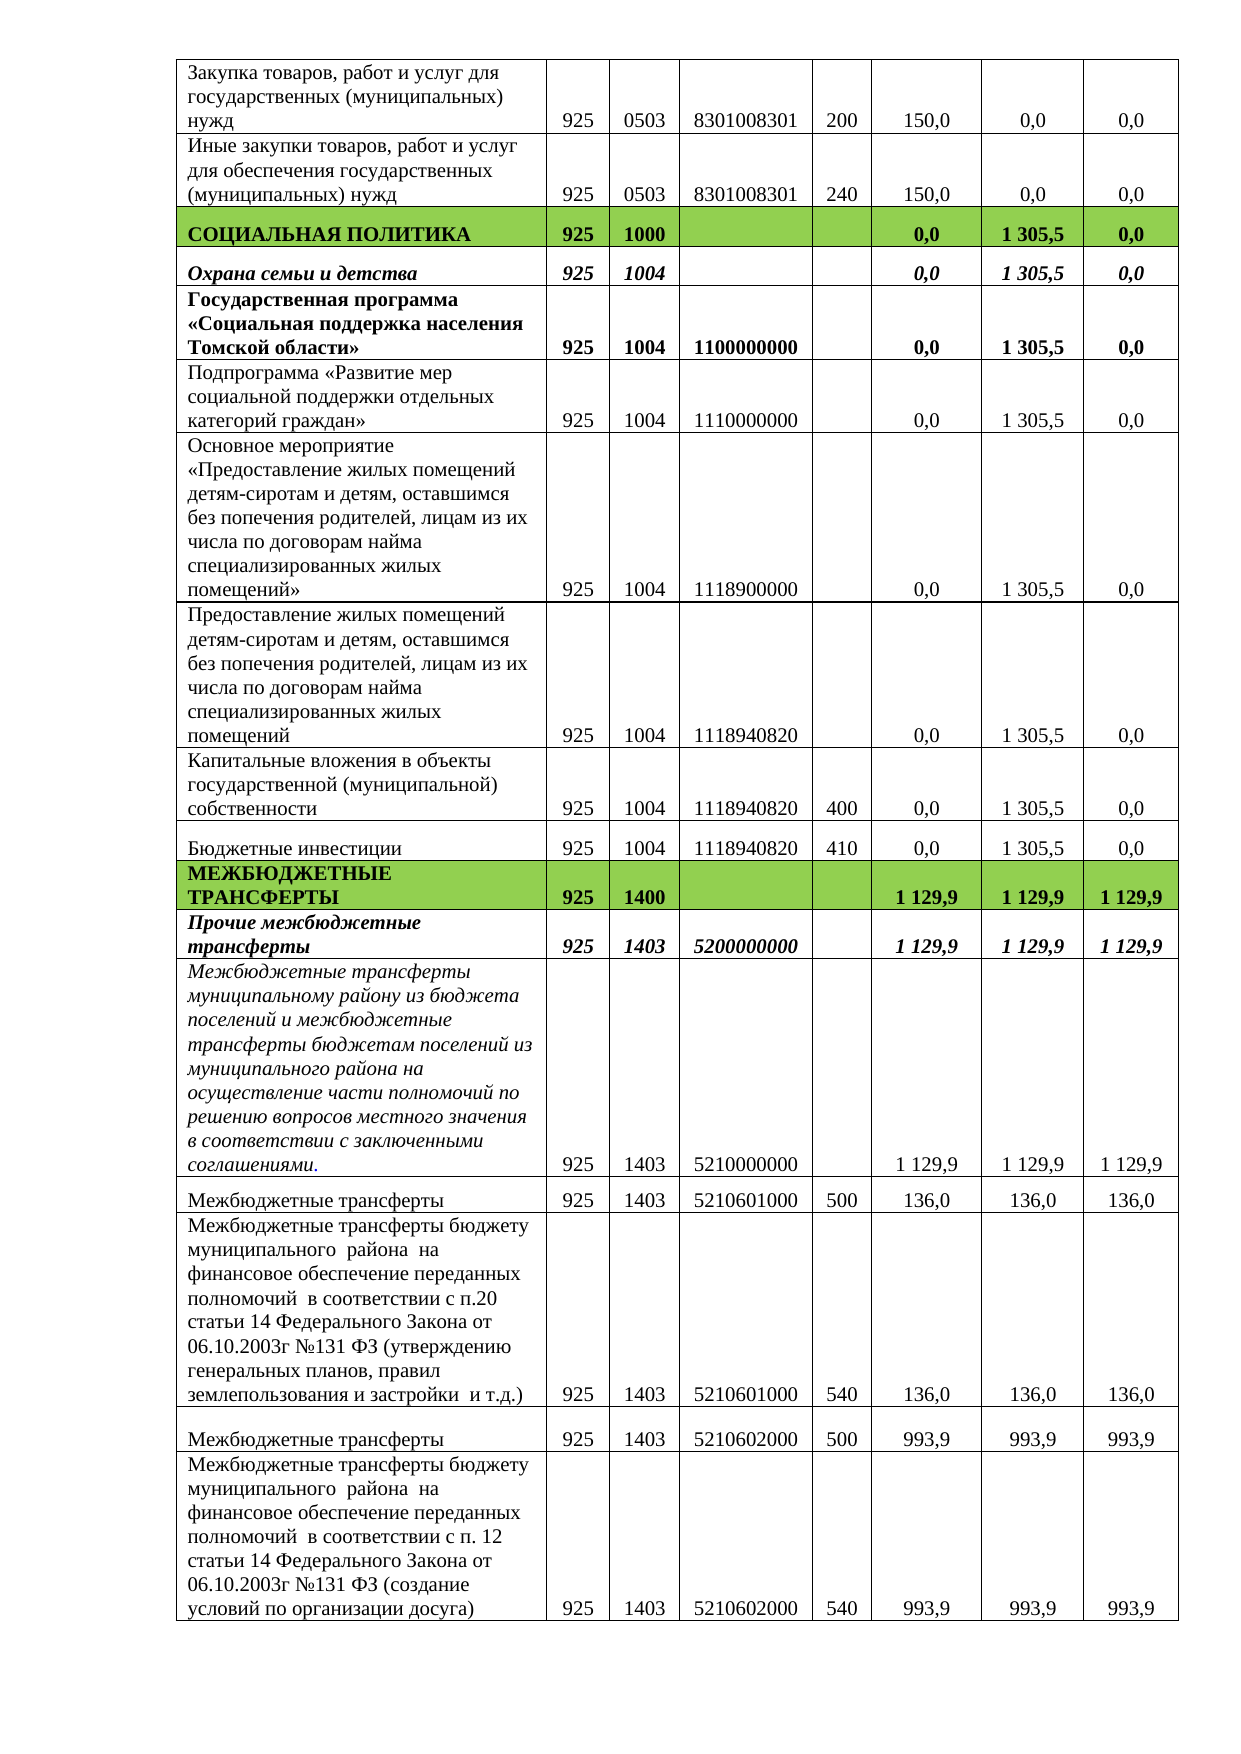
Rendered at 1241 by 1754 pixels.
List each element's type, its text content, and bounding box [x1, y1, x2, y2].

table_cell 136,0 [982, 1213, 1083, 1406]
table_cell 925 [547, 360, 609, 432]
table_cell 1403 [610, 1452, 679, 1620]
table_cell 993,9 [1084, 1407, 1178, 1451]
table_cell [813, 360, 871, 432]
table_cell 925 [547, 748, 609, 820]
table_cell 1000 [610, 207, 679, 246]
table_cell 1004 [610, 821, 679, 860]
table_cell МЕЖБЮДЖЕТНЫЕ ТРАНСФЕРТЫ [177, 861, 546, 909]
table_cell 925 [547, 1452, 609, 1620]
table_cell 1 129,9 [1084, 910, 1178, 958]
table_cell 1100000000 [680, 286, 812, 359]
table_cell 925 [547, 821, 609, 860]
table_cell 1004 [610, 748, 679, 820]
table_cell 0,0 [872, 360, 981, 432]
table_cell СОЦИАЛЬНАЯ ПОЛИТИКА [177, 207, 546, 246]
table_cell 136,0 [1084, 1213, 1178, 1406]
table_cell 1400 [610, 861, 679, 909]
table_cell 0,0 [872, 748, 981, 820]
table_cell 925 [547, 247, 609, 285]
table_cell [813, 603, 871, 747]
table_cell 925 [547, 207, 609, 246]
table_cell 0503 [610, 60, 679, 132]
table_cell 0,0 [872, 603, 981, 747]
table_cell 540 [813, 1213, 871, 1406]
table_cell Межбюджетные трансферты [177, 1177, 546, 1212]
table_cell 150,0 [872, 60, 981, 132]
table_cell Предоставление жилых помещений детям-сиротам и детям, оставшимся без попечения родителей, лицам из их числа по договорам найма специализированных жилых помещений [177, 603, 546, 747]
table_cell 1004 [610, 247, 679, 285]
table_cell 993,9 [872, 1452, 981, 1620]
table_cell [813, 207, 871, 246]
table_cell Основное мероприятие «Предоставление жилых помещений детям-сиротам и детям, оставшимся без попечения родителей, лицам из их числа по договорам найма специализированных жилых помещений» [177, 433, 546, 601]
table_cell 925 [547, 286, 609, 359]
table_cell 925 [547, 1213, 609, 1406]
table_cell 200 [813, 60, 871, 132]
table_cell 1403 [610, 1407, 679, 1451]
table_cell 1 129,9 [872, 861, 981, 909]
table_cell 925 [547, 959, 609, 1176]
table_cell [813, 286, 871, 359]
table_cell Подпрограмма «Развитие мер социальной поддержки отдельных категорий граждан» [177, 360, 546, 432]
table_cell 240 [813, 134, 871, 206]
table_cell 1004 [610, 433, 679, 601]
table_cell 1403 [610, 1177, 679, 1212]
table_cell 0,0 [872, 247, 981, 285]
table_cell 0,0 [872, 207, 981, 246]
table_cell [680, 861, 812, 909]
table_cell 1403 [610, 910, 679, 958]
table_cell 993,9 [872, 1407, 981, 1451]
table_cell 1 305,5 [982, 207, 1083, 246]
table_cell 136,0 [872, 1213, 981, 1406]
table_cell Межбюджетные трансферты муниципальному району из бюджета поселений и межбюджетные трансферты бюджетам поселений из муниципального района на осуществление части полномочий по решению вопросов местного значения в соответствии с заключенными соглашениями. [177, 959, 546, 1176]
table_cell 925 [547, 603, 609, 747]
table_cell 1 305,5 [982, 286, 1083, 359]
table_cell 1403 [610, 959, 679, 1176]
table_cell 1118900000 [680, 433, 812, 601]
table_cell 5210601000 [680, 1213, 812, 1406]
table_cell 993,9 [1084, 1452, 1178, 1620]
table_cell 1 305,5 [982, 748, 1083, 820]
table_cell 0,0 [1084, 360, 1178, 432]
table_cell 1004 [610, 360, 679, 432]
table_cell 0,0 [1084, 60, 1178, 132]
table_cell 0,0 [872, 821, 981, 860]
table_cell 1118940820 [680, 603, 812, 747]
table_cell 1 129,9 [982, 910, 1083, 958]
table_cell 925 [547, 60, 609, 132]
table_cell [680, 247, 812, 285]
table_cell 1403 [610, 1213, 679, 1406]
table_cell 1 129,9 [872, 959, 981, 1176]
table_cell 5200000000 [680, 910, 812, 958]
table_cell 8301008301 [680, 134, 812, 206]
table_cell 1118940820 [680, 748, 812, 820]
table_cell 5210000000 [680, 959, 812, 1176]
table_cell 1004 [610, 603, 679, 747]
table_cell 0,0 [1084, 207, 1178, 246]
table_cell 0,0 [982, 134, 1083, 206]
table_cell Межбюджетные трансферты бюджету муниципального района на финансовое обеспечение переданных полномочий в соответствии с п. 12 статьи 14 Федерального Закона от 06.10.2003г №131 ФЗ (создание условий по организации досуга) [177, 1452, 546, 1620]
table_cell 410 [813, 821, 871, 860]
table_cell 1 129,9 [1084, 959, 1178, 1176]
table_cell 150,0 [872, 134, 981, 206]
table_cell 1004 [610, 286, 679, 359]
table_cell Бюджетные инвестиции [177, 821, 546, 860]
table_cell 0,0 [1084, 821, 1178, 860]
table_cell 136,0 [1084, 1177, 1178, 1212]
table_cell 500 [813, 1177, 871, 1212]
table_cell [813, 910, 871, 958]
table_cell 5210601000 [680, 1177, 812, 1212]
table_cell 1 305,5 [982, 360, 1083, 432]
table_cell 925 [547, 861, 609, 909]
table_cell 1 129,9 [1084, 861, 1178, 909]
table_cell 1110000000 [680, 360, 812, 432]
table_cell 0,0 [982, 60, 1083, 132]
table_cell 1 305,5 [982, 603, 1083, 747]
table_cell Межбюджетные трансферты [177, 1407, 546, 1451]
table_cell 925 [547, 433, 609, 601]
table_cell 0,0 [1084, 433, 1178, 601]
table_cell 0,0 [1084, 247, 1178, 285]
table_cell 136,0 [872, 1177, 981, 1212]
table_cell [813, 433, 871, 601]
table_cell 0,0 [872, 286, 981, 359]
table_cell 925 [547, 910, 609, 958]
table_cell 8301008301 [680, 60, 812, 132]
table_cell Капитальные вложения в объекты государственной (муниципальной) собственности [177, 748, 546, 820]
table_cell 136,0 [982, 1177, 1083, 1212]
table_cell 1 129,9 [872, 910, 981, 958]
table_cell [813, 959, 871, 1176]
table_cell 993,9 [982, 1452, 1083, 1620]
table_cell 1 305,5 [982, 433, 1083, 601]
table_cell 0503 [610, 134, 679, 206]
table_cell 1 305,5 [982, 821, 1083, 860]
table_cell Закупка товаров, работ и услуг для государственных (муниципальных) нужд [177, 60, 546, 132]
table_cell 1 129,9 [982, 861, 1083, 909]
table_cell [813, 861, 871, 909]
table_cell Межбюджетные трансферты бюджету муниципального района на финансовое обеспечение переданных полномочий в соответствии с п.20 статьи 14 Федерального Закона от 06.10.2003г №131 ФЗ (утверждению генеральных планов, правил землепользования и застройки и т.д.) [177, 1213, 546, 1406]
table_cell 5210602000 [680, 1452, 812, 1620]
table_cell Охрана семьи и детства [177, 247, 546, 285]
table_cell Иные закупки товаров, работ и услуг для обеспечения государственных (муниципальных) нужд [177, 134, 546, 206]
table_cell 993,9 [982, 1407, 1083, 1451]
table_cell 925 [547, 1177, 609, 1212]
table_cell [680, 207, 812, 246]
table_cell 500 [813, 1407, 871, 1451]
table_cell 1 129,9 [982, 959, 1083, 1176]
table_cell 0,0 [872, 433, 981, 601]
table_cell [813, 247, 871, 285]
table_cell Прочие межбюджетные трансферты [177, 910, 546, 958]
table_cell 0,0 [1084, 748, 1178, 820]
table_cell 400 [813, 748, 871, 820]
table_cell 540 [813, 1452, 871, 1620]
table_cell 1118940820 [680, 821, 812, 860]
table_cell 0,0 [1084, 286, 1178, 359]
table_cell 0,0 [1084, 134, 1178, 206]
table_cell 925 [547, 1407, 609, 1451]
table_cell 925 [547, 134, 609, 206]
table_cell Государственная программа «Социальная поддержка населения Томской области» [177, 286, 546, 359]
table_cell 1 305,5 [982, 247, 1083, 285]
table_cell 5210602000 [680, 1407, 812, 1451]
table_cell 0,0 [1084, 603, 1178, 747]
